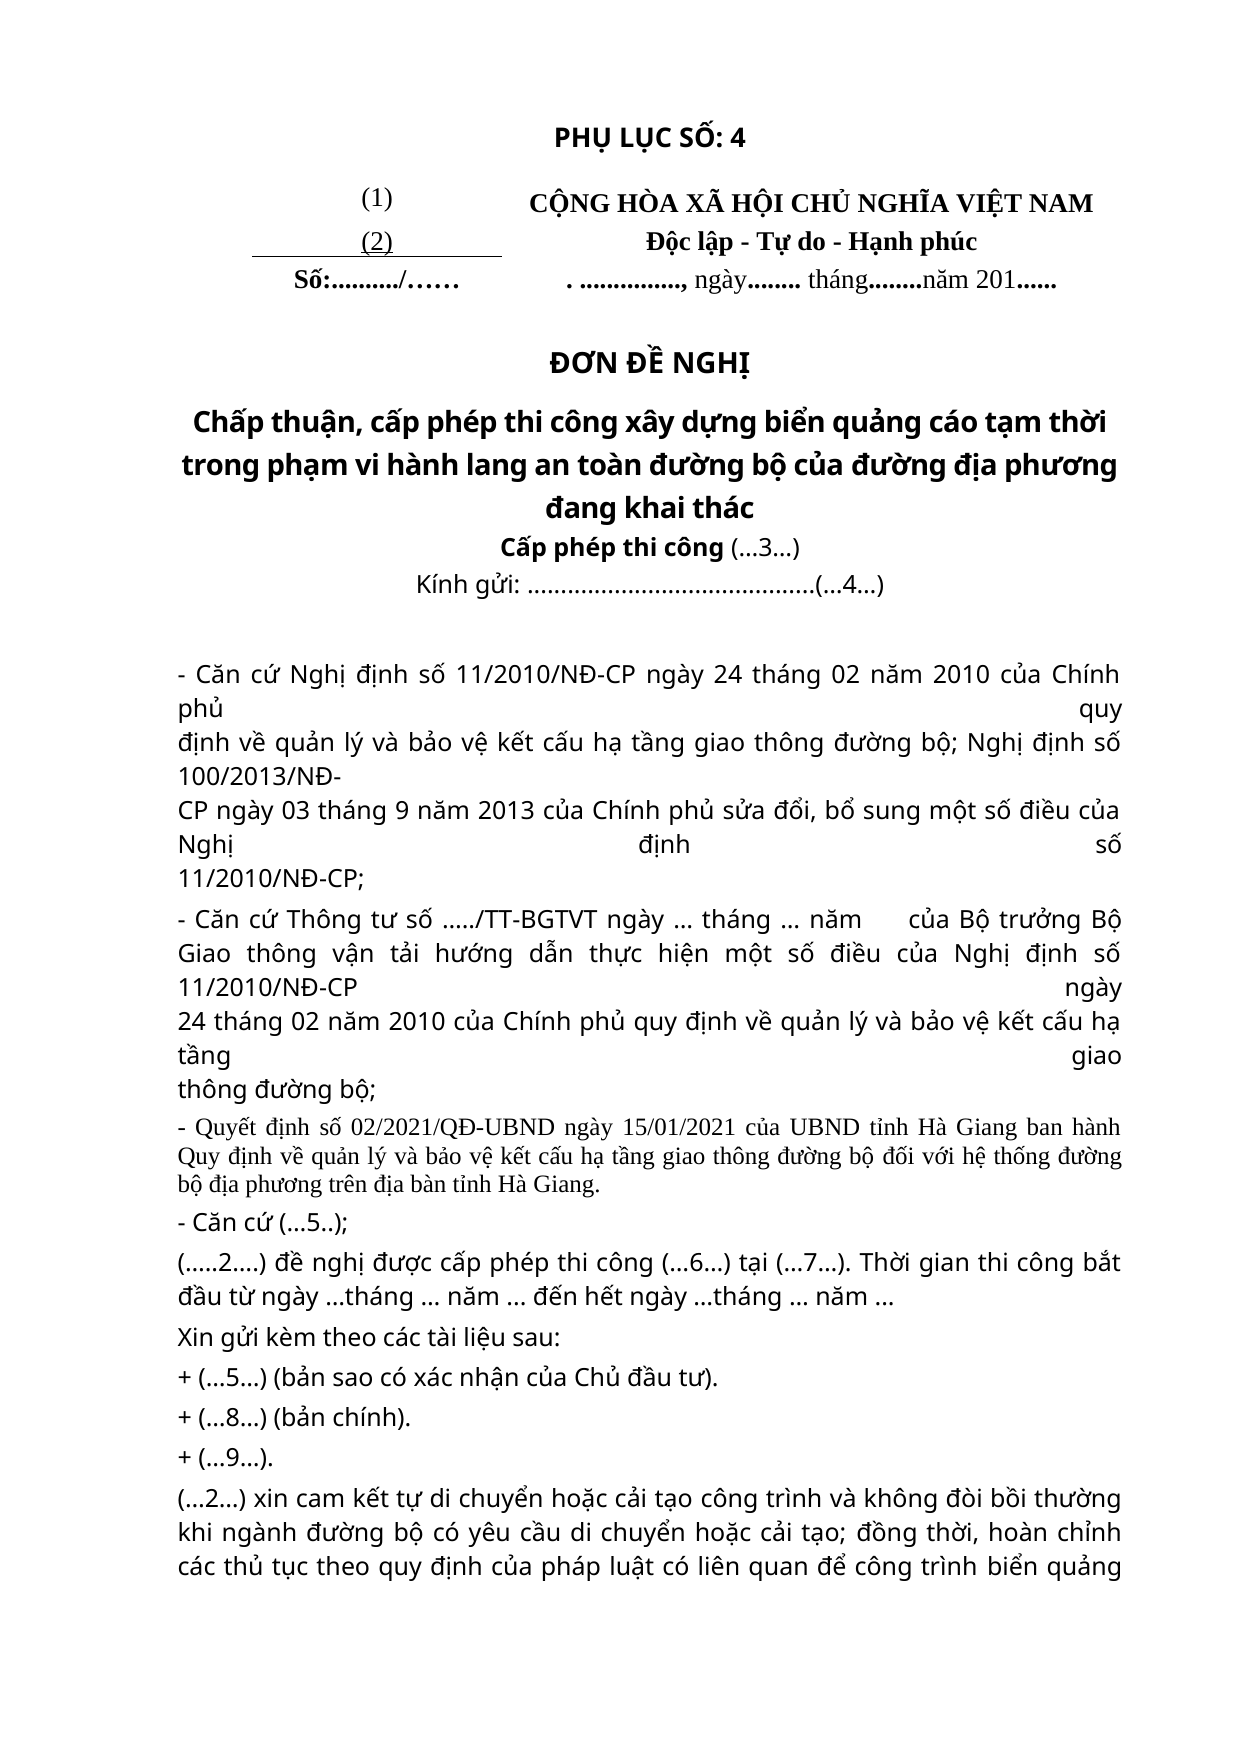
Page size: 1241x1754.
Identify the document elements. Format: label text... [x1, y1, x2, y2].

table_cell Số:........../…… [252, 257, 502, 294]
text + (…9…). [177, 1440, 1122, 1474]
text Chấp thuận, cấp phép thi công xây dựng biển quảng cáo tạm thời trong phạm vi hành lang an toàn đường bộ của đường địa phương đang khai thác Cấp phép thi công (…3…) Kính gửi: ...........................................(…4…) [177, 402, 1122, 600]
table_header (1) [252, 175, 502, 218]
text Xin gửi kèm theo các tài liệu sau: [177, 1319, 1122, 1353]
table_cell . ..............., ngày........ tháng........năm 201...... [502, 256, 1121, 294]
text - Căn cứ (…5..); [177, 1204, 1122, 1238]
text + (…5…) (bản sao có xác nhận của Chủ đầu tư). [177, 1359, 1122, 1393]
text - Căn cứ Thông tư số …../TT-BGTVT ngày … tháng … năm của Bộ trưởng Bộ Giao thông vận tải hướng dẫn thực hiện một số điều của Nghị định số 11/2010/NĐ-CP ngày 24 tháng 02 năm 2010 của Chính phủ quy định về quản lý và bảo vệ kết cấu hạ tầng giao thông đường bộ; [177, 901, 1122, 1106]
text - Quyết định số 02/2021/QĐ-UBND ngày 15/01/2021 của UBND tỉnh Hà Giang ban hành Quy định về quản lý và bảo vệ kết cấu hạ tầng giao thông đường bộ đối với hệ thống đường bộ địa phương trên địa bàn tỉnh Hà Giang. [177, 1112, 1122, 1198]
text (…..2….) đề nghị được cấp phép thi công (…6…) tại (…7…). Thời gian thi công bắt đầu từ ngày …tháng … năm ... đến hết ngày …tháng … năm ... [177, 1245, 1122, 1313]
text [177, 1480, 1122, 1583]
text + (…8…) (bản chính). [177, 1400, 1122, 1434]
table_cell Độc lập - Tự do - Hạnh phúc [502, 219, 1121, 256]
text ĐƠN ĐỀ NGHỊ [177, 342, 1122, 382]
table_header CỘNG HÒA XÃ HỘI CHỦ NGHĨA VIỆT NAM [502, 175, 1121, 218]
text - Căn cứ Nghị định số 11/2010/NĐ-CP ngày 24 tháng 02 năm 2010 của Chính phủ quy định về quản lý và bảo vệ kết cấu hạ tầng giao thông đường bộ; Nghị định số 100/2013/NĐ- CP ngày 03 tháng 9 năm 2013 của Chính phủ sửa đổi, bổ sung một số điều của Nghị định số 11/2010/NĐ-CP; [177, 620, 1122, 895]
table_cell (2) [252, 219, 502, 256]
text PHỤ LỤC SỐ: 4 [177, 118, 1122, 155]
